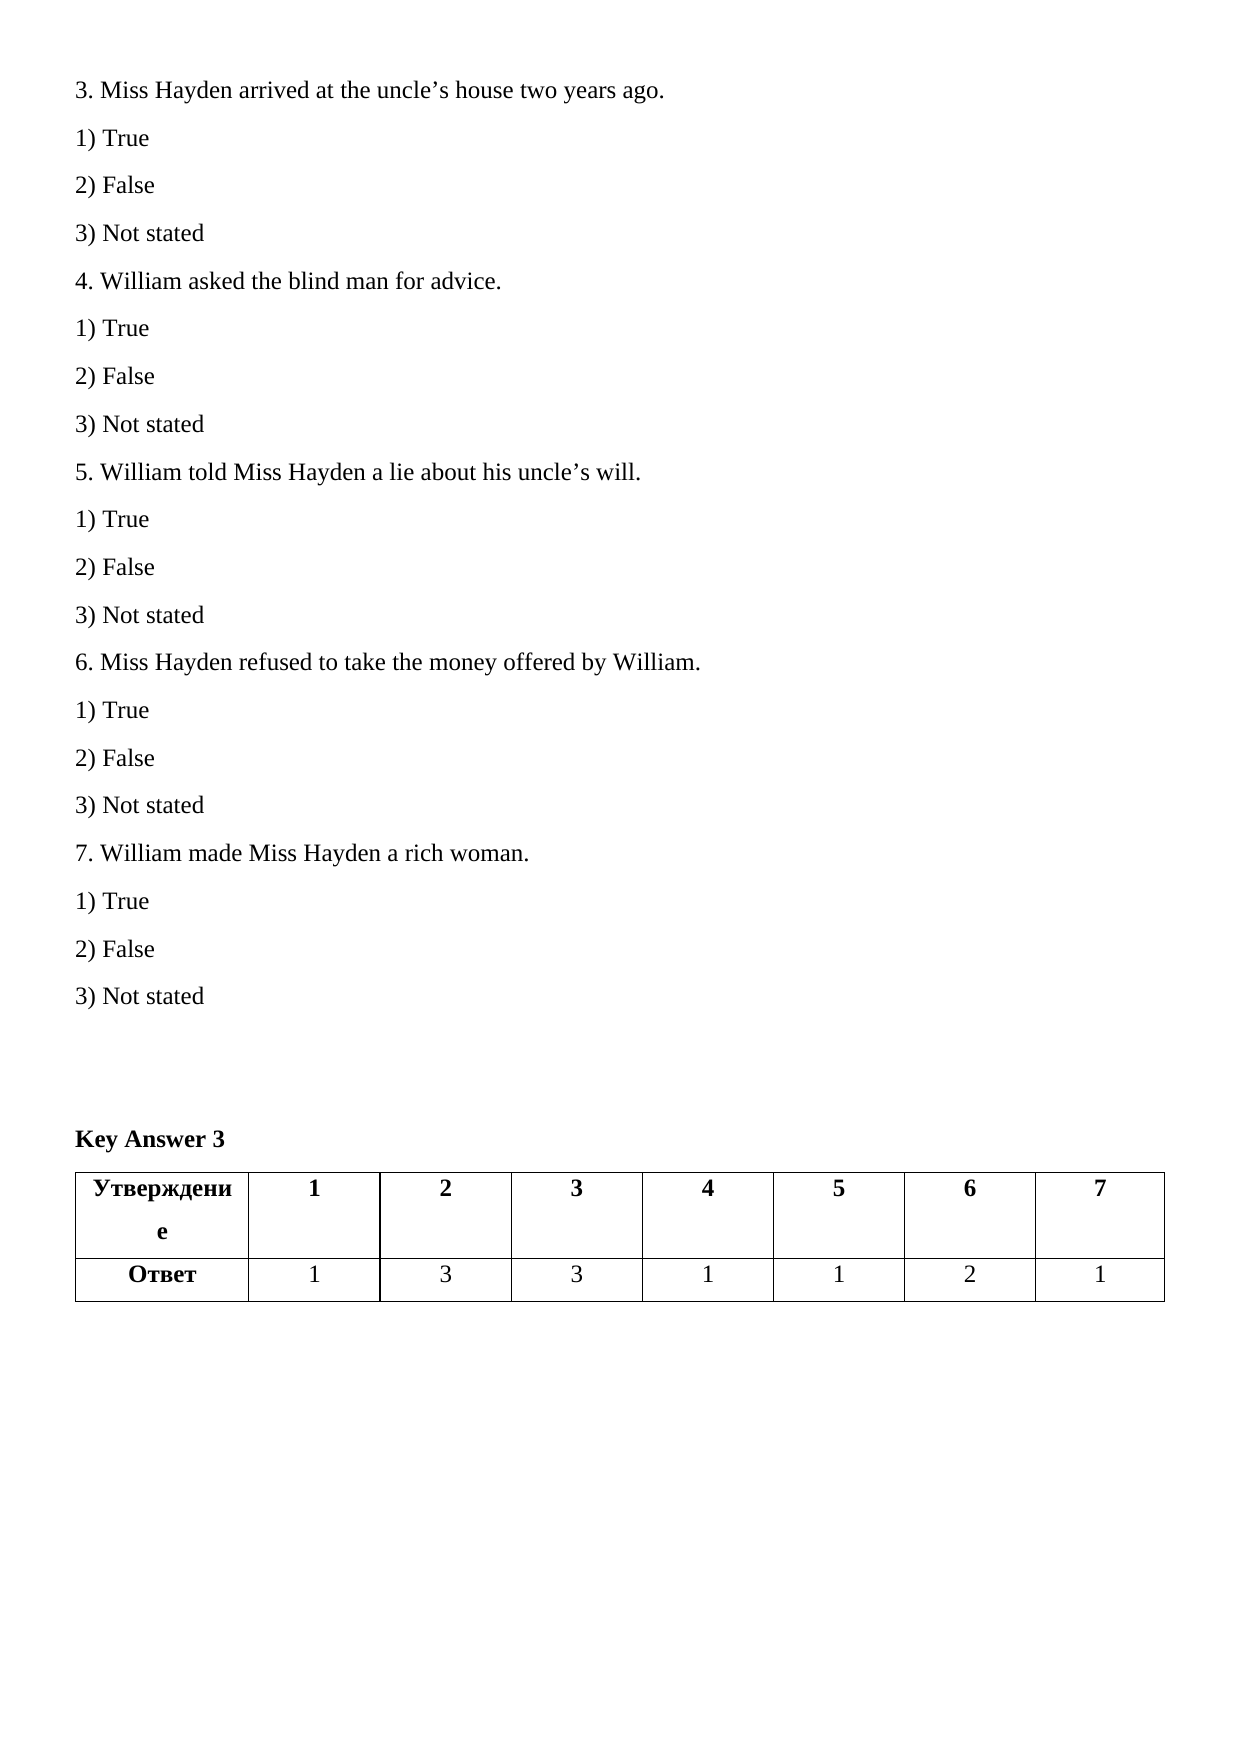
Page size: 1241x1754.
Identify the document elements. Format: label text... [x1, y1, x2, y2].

text 4. William asked the blind man for advice. [75, 266, 1165, 294]
text 1) True [75, 504, 1165, 533]
table_header 1 [249, 1173, 379, 1258]
text 3) Not stated [75, 981, 1165, 1010]
text 1) True [75, 886, 1165, 915]
table_cell 1 [249, 1259, 379, 1301]
text 6. Miss Hayden refused to take the money offered by William. [75, 647, 1165, 676]
text 2) False [75, 934, 1165, 962]
text 3) Not stated [75, 218, 1165, 247]
table_header 6 [905, 1173, 1035, 1258]
table_cell 2 [905, 1259, 1035, 1301]
table_header 2 [381, 1173, 511, 1258]
text 2) False [75, 743, 1165, 772]
text Key Answer 3 [75, 1124, 1165, 1153]
table_cell 1 [774, 1259, 904, 1301]
text 5. William told Miss Hayden a lie about his uncle’s will. [75, 457, 1165, 485]
table_header 3 [512, 1173, 642, 1258]
text 3. Miss Hayden arrived at the uncle’s house two years ago. [75, 75, 1165, 104]
text 7. William made Miss Hayden a rich woman. [75, 838, 1165, 867]
table_header Утверждение [76, 1173, 248, 1258]
text 3) Not stated [75, 600, 1165, 628]
text 1) True [75, 123, 1165, 151]
table_cell 3 [512, 1259, 642, 1301]
table_cell 3 [381, 1259, 511, 1301]
table_cell 1 [1036, 1259, 1164, 1301]
table_cell 1 [643, 1259, 773, 1301]
text 2) False [75, 361, 1165, 390]
text 1) True [75, 695, 1165, 724]
text 1) True [75, 313, 1165, 342]
table_cell Ответ [76, 1259, 248, 1301]
text 2) False [75, 552, 1165, 581]
text 3) Not stated [75, 409, 1165, 438]
text 2) False [75, 170, 1165, 199]
table_header 5 [774, 1173, 904, 1258]
table_header 4 [643, 1173, 773, 1258]
table_header 7 [1036, 1173, 1164, 1258]
text 3) Not stated [75, 791, 1165, 819]
